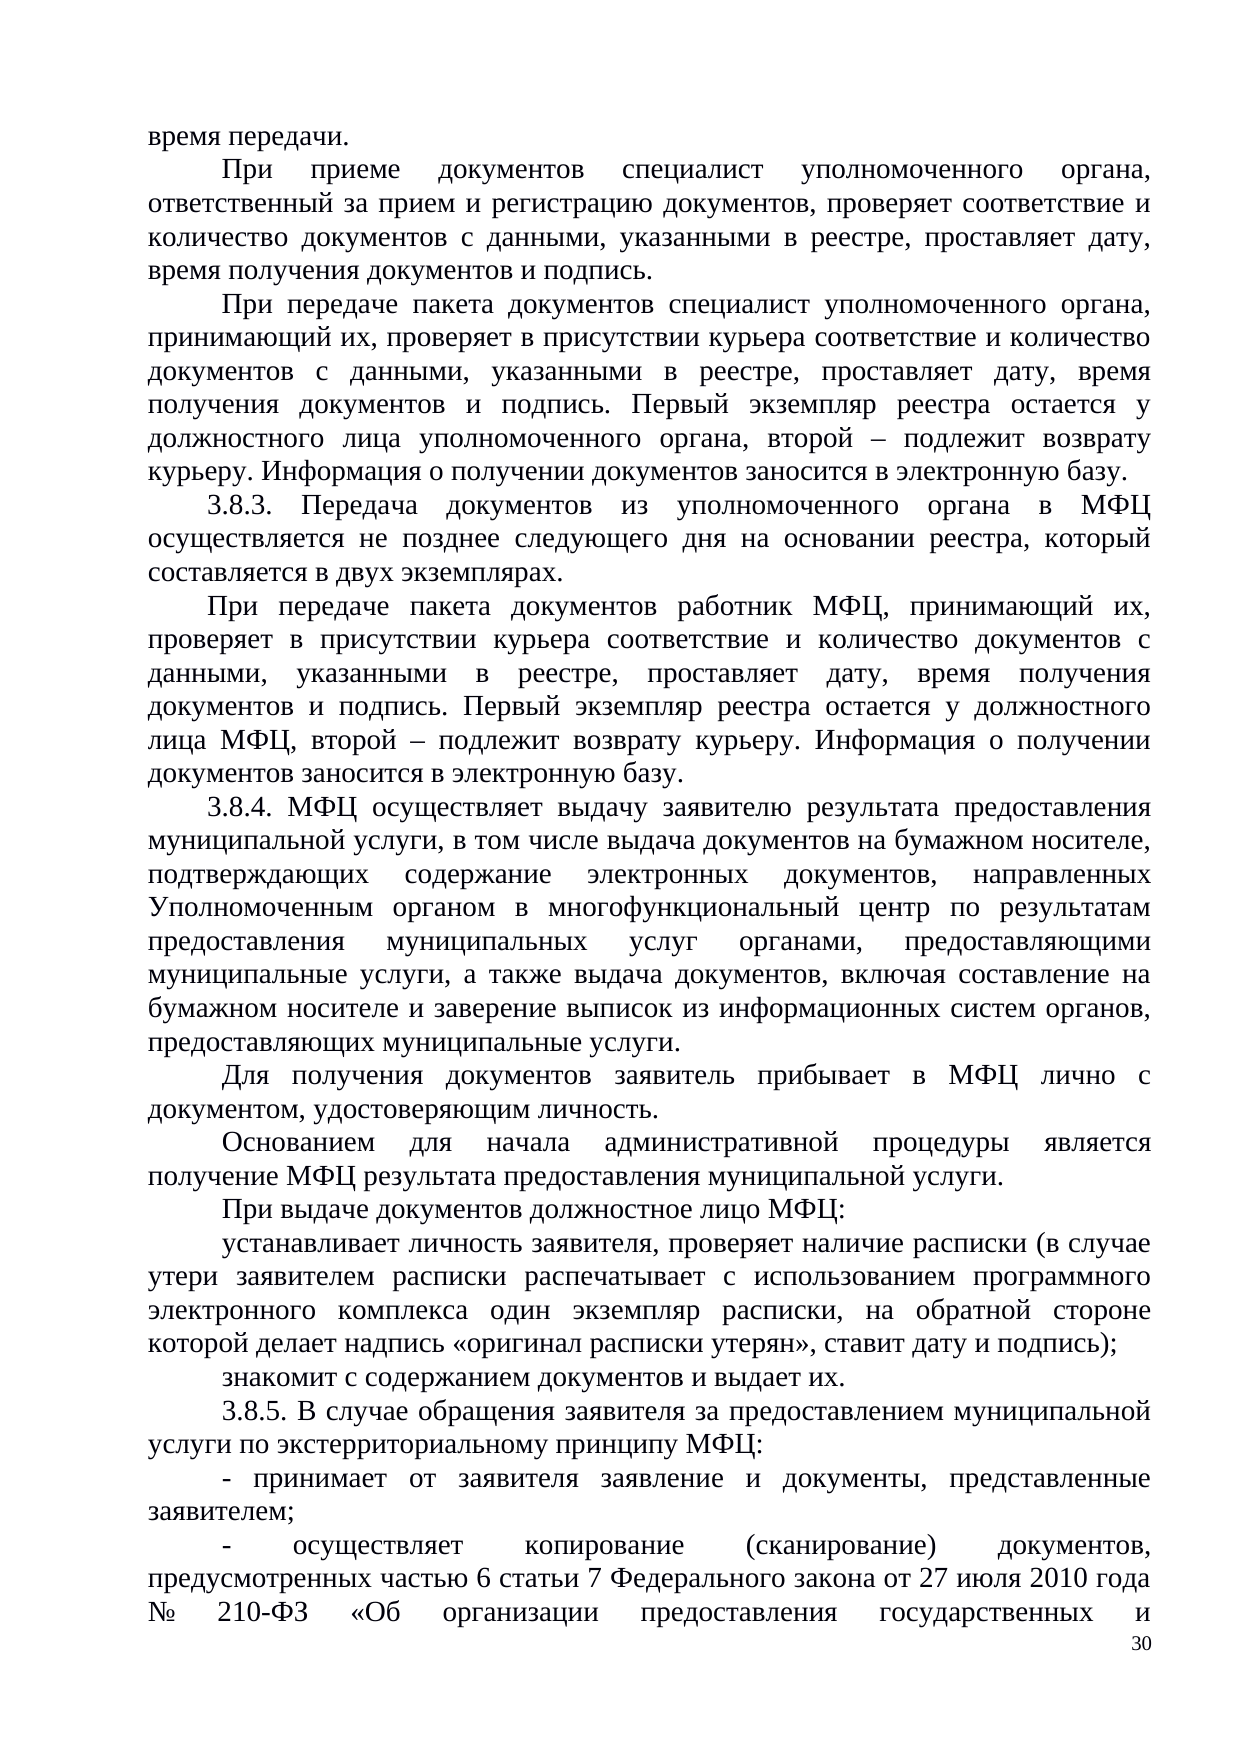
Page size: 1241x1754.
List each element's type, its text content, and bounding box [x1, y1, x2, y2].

text При передаче пакета документов работник МФЦ, принимающий их, проверяет в присутствии курьера соответствие и количество документов с данными, указанными в реестре, проставляет дату, время получения документов и подпись. Первый экземпляр реестра остается у должностного лица МФЦ, второй – подлежит возврату курьеру. Информация о получении документов заносится в электронную базу. [148, 588, 1152, 789]
text При выдаче документов должностное лицо МФЦ: [148, 1191, 1152, 1225]
text 3.8.5. В случае обращения заявителя за предоставлением муниципальной услуги по экстерриториальному принципу МФЦ: [148, 1393, 1152, 1460]
text Для получения документов заявитель прибывает в МФЦ лично с документом, удостоверяющим личность. [148, 1057, 1152, 1124]
text При приеме документов специалист уполномоченного органа, ответственный за прием и регистрацию документов, проверяет соответствие и количество документов с данными, указанными в реестре, проставляет дату, время получения документов и подпись. [148, 152, 1152, 286]
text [148, 1527, 1152, 1627]
text устанавливает личность заявителя, проверяет наличие расписки (в случае утери заявителем расписки распечатывает с использованием программного электронного комплекса один экземпляр расписки, на обратной стороне которой делает надпись «оригинал расписки утерян», ставит дату и подпись); [148, 1225, 1152, 1359]
text - принимает от заявителя заявление и документы, представленные заявителем; [148, 1460, 1152, 1527]
text 3.8.4. МФЦ осуществляет выдачу заявителю результата предоставления муниципальной услуги, в том числе выдача документов на бумажном носителе, подтверждающих содержание электронных документов, направленных Уполномоченным органом в многофункциональный центр по результатам предоставления муниципальных услуг органами, предоставляющими муниципальные услуги, а также выдача документов, включая составление на бумажном носителе и заверение выписок из информационных систем органов, предоставляющих муниципальные услуги. [148, 789, 1152, 1057]
text При передаче пакета документов специалист уполномоченного органа, принимающий их, проверяет в присутствии курьера соответствие и количество документов с данными, указанными в реестре, проставляет дату, время получения документов и подпись. Первый экземпляр реестра остается у должностного лица уполномоченного органа, второй – подлежит возврату курьеру. Информация о получении документов заносится в электронную базу. [148, 286, 1152, 487]
text Основанием для начала административной процедуры является получение МФЦ результата предоставления муниципальной услуги. [148, 1124, 1152, 1191]
text знакомит с содержанием документов и выдает их. [148, 1359, 1152, 1393]
text 3.8.3. Передача документов из уполномоченного органа в МФЦ осуществляется не позднее следующего дня на основании реестра, который составляется в двух экземплярах. [148, 487, 1152, 588]
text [148, 118, 1152, 152]
